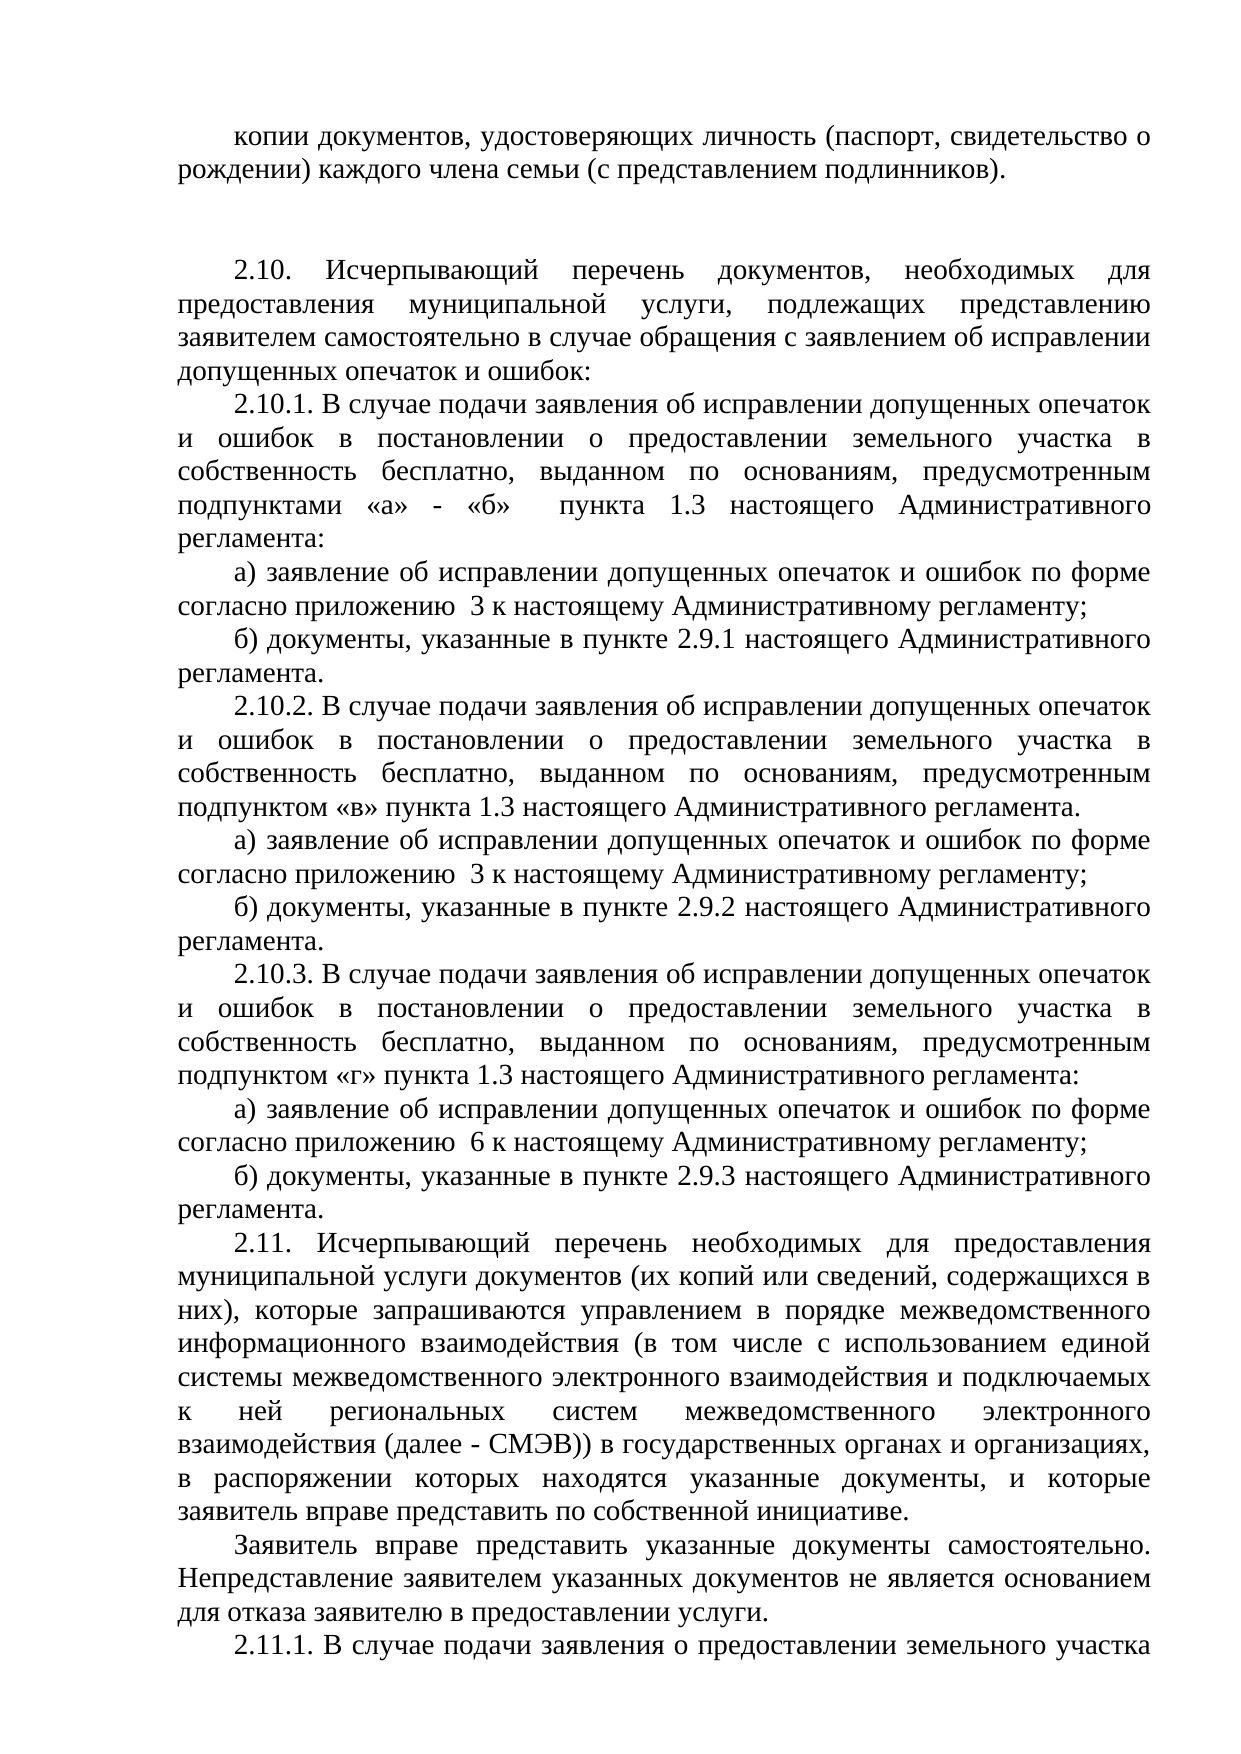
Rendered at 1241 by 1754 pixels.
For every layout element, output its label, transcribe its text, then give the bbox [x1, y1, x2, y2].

text 2.11. Исчерпывающий перечень необходимых для предоставления муниципальной услуги документов (их копий или сведений, содержащихся в них), которые запрашиваются управлением в порядке межведомственного информационного взаимодействия (в том числе с использованием единой системы межведомственного электронного взаимодействия и подключаемых к ней региональных систем межведомственного электронного взаимодействия (далее - СМЭВ)) в государственных органах и организациях, в распоряжении которых находятся указанные документы, и которые заявитель вправе представить по собственной инициативе. [177, 1225, 1152, 1527]
text б) документы, указанные в пункте 2.9.3 настоящего Административного регламента. [177, 1158, 1152, 1225]
text 2.10.1. В случае подачи заявления об исправлении допущенных опечаток и ошибок в постановлении о предоставлении земельного участка в собственность бесплатно, выданном по основаниям, предусмотренным подпунктами «а» - «б» пункта 1.3 настоящего Административного регламента: [177, 386, 1152, 554]
text 2.10.3. В случае подачи заявления об исправлении допущенных опечаток и ошибок в постановлении о предоставлении земельного участка в собственность бесплатно, выданном по основаниям, предусмотренным подпунктом «г» пункта 1.3 настоящего Административного регламента: [177, 957, 1152, 1091]
text 2.10.2. В случае подачи заявления об исправлении допущенных опечаток и ошибок в постановлении о предоставлении земельного участка в собственность бесплатно, выданном по основаниям, предусмотренным подпунктом «в» пункта 1.3 настоящего Административного регламента. [177, 688, 1152, 822]
text а) заявление об исправлении допущенных опечаток и ошибок по форме согласно приложению 3 к настоящему Административному регламенту; [177, 554, 1152, 621]
text 2.10. Исчерпывающий перечень документов, необходимых для предоставления муниципальной услуги, подлежащих представлению заявителем самостоятельно в случае обращения с заявлением об исправлении допущенных опечаток и ошибок: [177, 252, 1152, 386]
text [177, 1627, 1152, 1661]
text а) заявление об исправлении допущенных опечаток и ошибок по форме согласно приложению 3 к настоящему Административному регламенту; [177, 822, 1152, 889]
text а) заявление об исправлении допущенных опечаток и ошибок по форме согласно приложению 6 к настоящему Административному регламенту; [177, 1091, 1152, 1158]
text б) документы, указанные в пункте 2.9.2 настоящего Административного регламента. [177, 889, 1152, 957]
text копии документов, удостоверяющих личность (паспорт, свидетельство о рождении) каждого члена семьи (с представлением подлинников). [177, 118, 1152, 185]
text б) документы, указанные в пункте 2.9.1 настоящего Административного регламента. [177, 621, 1152, 688]
text Заявитель вправе представить указанные документы самостоятельно. Непредставление заявителем указанных документов не является основанием для отказа заявителю в предоставлении услуги. [177, 1527, 1152, 1627]
